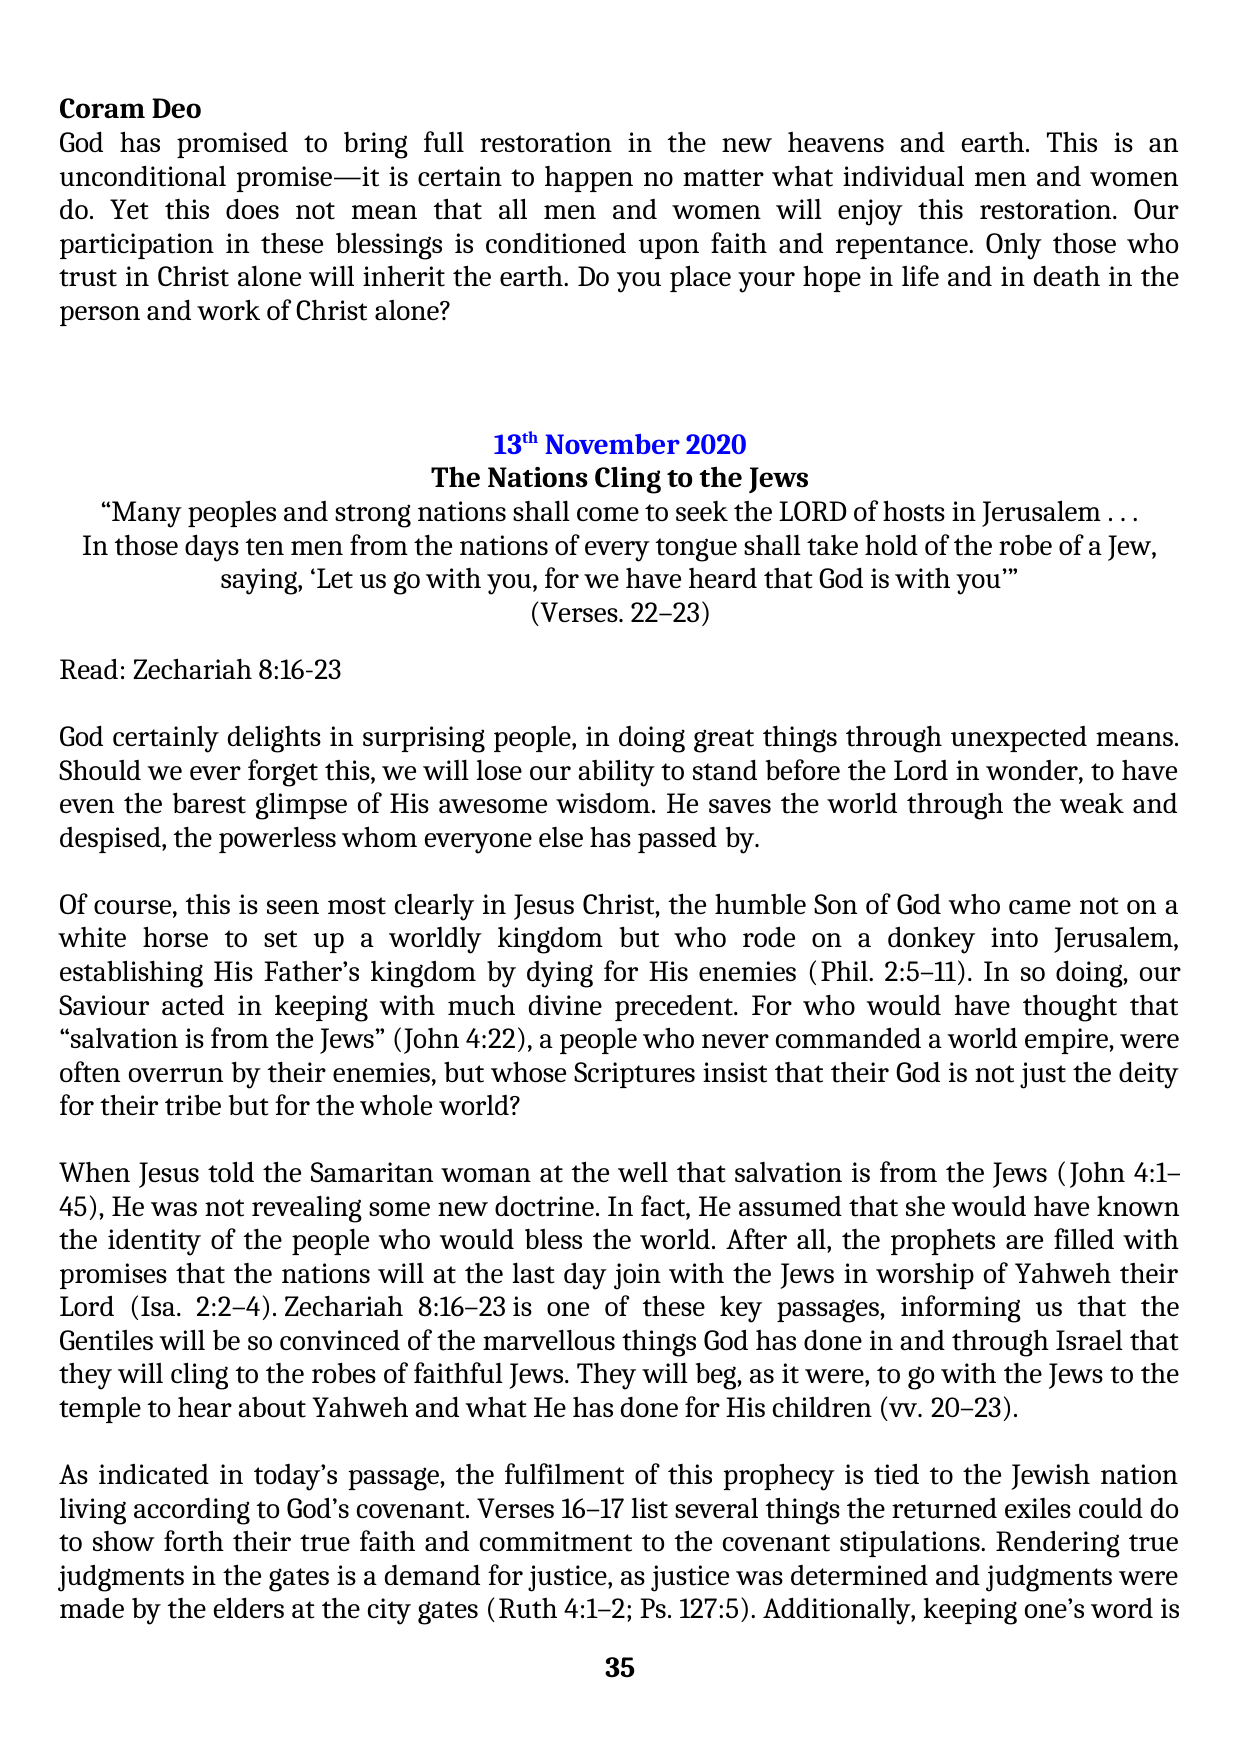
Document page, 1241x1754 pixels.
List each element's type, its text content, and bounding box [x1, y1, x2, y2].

text Read: Zechariah 8:16-23 [59, 653, 1181, 687]
text God certainly delights in surprising people, in doing great things through unexpected means. Should we ever forget this, we will lose our ability to stand before the Lord in wonder, to have even the barest glimpse of His awesome wisdom. He saves the world through the weak and despised, the powerless whom everyone else has passed by. [59, 720, 1181, 854]
text (Verses. 22–23) [59, 596, 1181, 629]
text God has promised to bring full restoration in the new heavens and earth. This is an unconditional promise—it is certain to happen no matter what individual men and women do. Yet this does not mean that all men and women will enjoy this restoration. Our participation in these blessings is conditioned upon faith and repentance. Only those who trust in Christ alone will inherit the earth. Do you place your hope in life and in death in the person and work of Christ alone? [59, 126, 1181, 327]
text In those days ten men from the nations of every tongue shall take hold of the robe of a Jew, saying, ‘Let us go with you, for we have heard that God is with you’” [59, 529, 1181, 596]
subtitle The Nations Cling to the Jews [59, 462, 1181, 495]
text Of course, this is seen most clearly in Jesus Christ, the humble Son of God who came not on a white horse to set up a worldly kingdom but who rode on a donkey into Jerusalem, establishing His Father’s kingdom by dying for His enemies (Phil. 2:5–11). In so doing, our Saviour acted in keeping with much divine precedent. For who would have thought that “salvation is from the Jews” (John 4:22), a people who never commanded a world empire, were often overrun by their enemies, but whose Scriptures insist that their God is not just the deity for their tribe but for the whole world? [59, 888, 1181, 1123]
text 13th November 2020 [59, 428, 1181, 462]
text “Many peoples and strong nations shall come to seek the LORD of hosts in Jerusalem . . . [59, 495, 1181, 529]
text When Jesus told the Samaritan woman at the well that salvation is from the Jews (John 4:1–45), He was not revealing some new doctrine. In fact, He assumed that she would have known the identity of the people who would bless the world. After all, the prophets are filled with promises that the nations will at the last day join with the Jews in worship of Yahweh their Lord (Isa. 2:2–4). Zechariah 8:16–23 is one of these key passages, informing us that the Gentiles will be so convinced of the marvellous things God has done in and through Israel that they will cling to the robes of faithful Jews. They will beg, as it were, to go with the Jews to the temple to hear about Yahweh and what He has done for His children (vv. 20–23). [59, 1156, 1181, 1425]
subtitle Coram Deo [59, 93, 1181, 126]
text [59, 1458, 1181, 1626]
